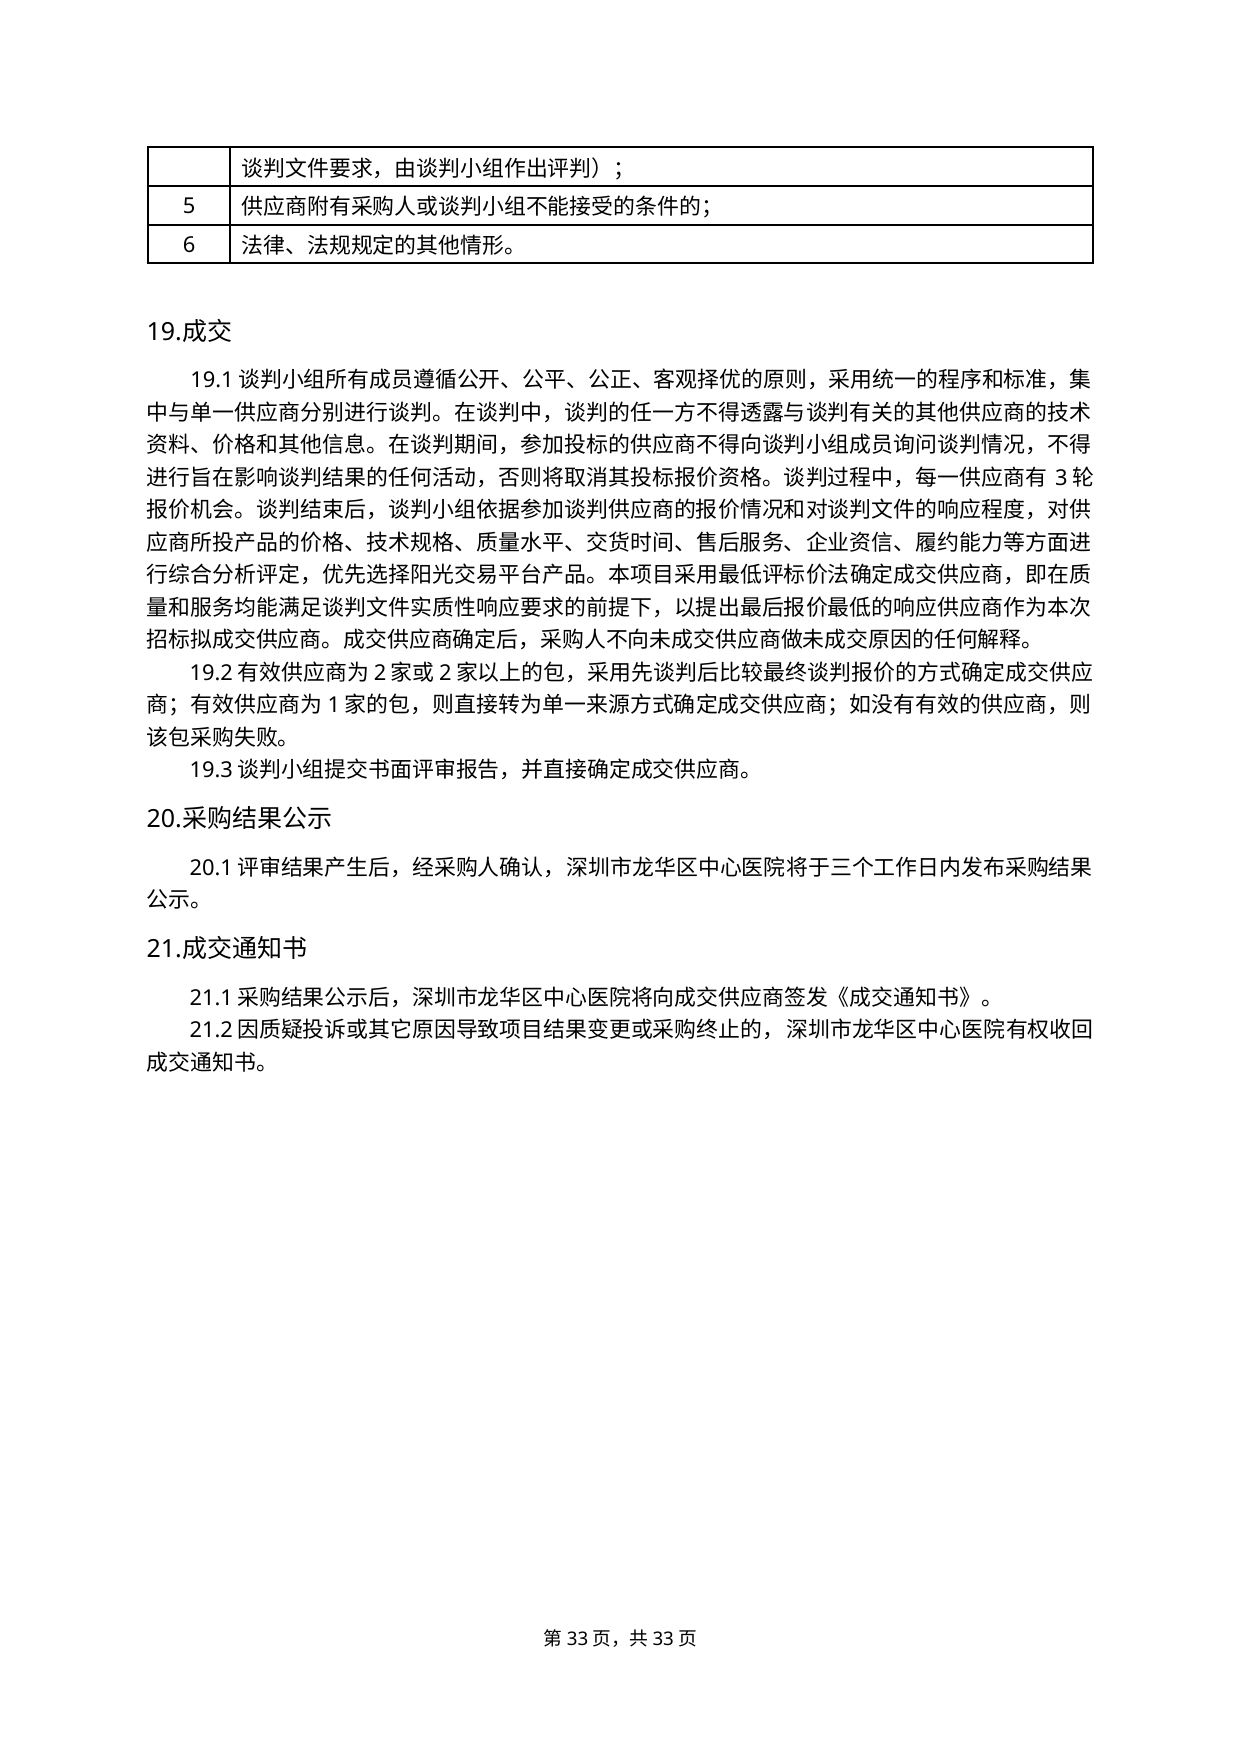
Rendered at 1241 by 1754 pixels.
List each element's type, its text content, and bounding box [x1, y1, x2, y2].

text 21.1采购结果公示后，深圳市龙华区中心医院将向成交供应商签发《成交通知书》。 [146, 979, 1094, 1012]
text 21.2因质疑投诉或其它原因导致项目结果变更或采购终止的，深圳市龙华区中心医院有权收回成交通知书。 [146, 1012, 1094, 1077]
text 20.采购结果公示 [146, 784, 1094, 849]
text 21.成交通知书 [146, 914, 1094, 979]
table_cell 4 [149, 148, 229, 185]
table_cell 供应商附有采购人或谈判小组不能接受的条件的； [231, 187, 1092, 223]
text 19.2有效供应商为2家或2家以上的包，采用先谈判后比较最终谈判报价的方式确定成交供应商；有效供应商为1家的包，则直接转为单一来源方式确定成交供应商；如没有有效的供应商，则该包采购失败。 [146, 654, 1094, 752]
table_cell 6 [149, 226, 229, 262]
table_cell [231, 148, 1092, 185]
table_cell 5 [149, 187, 229, 223]
table_cell 法律、法规规定的其他情形。 [231, 226, 1092, 262]
text 19.3谈判小组提交书面评审报告，并直接确定成交供应商。 [146, 752, 1094, 784]
text 19.1谈判小组所有成员遵循公开、公平、公正、客观择优的原则，采用统一的程序和标准，集中与单一供应商分别进行谈判。在谈判中，谈判的任一方不得透露与谈判有关的其他供应商的技术资料、价格和其他信息。在谈判期间，参加投标的供应商不得向谈判小组成员询问谈判情况，不得进行旨在影响谈判结果的任何活动，否则将取消其投标报价资格。谈判过程中，每一供应商有3轮报价机会。谈判结束后，谈判小组依据参加谈判供应商的报价情况和对谈判文件的响应程度，对供应商所投产品的价格、技术规格、质量水平、交货时间、售后服务、企业资信、履约能力等方面进行综合分析评定，优先选择阳光交易平台产品。本项目采用最低评标价法确定成交供应商，即在质量和服务均能满足谈判文件实质性响应要求的前提下，以提出最后报价最低的响应供应商作为本次招标拟成交供应商。成交供应商确定后，采购人不向未成交供应商做未成交原因的任何解释。 [146, 362, 1094, 654]
text 19.成交 [146, 297, 1094, 362]
text 20.1评审结果产生后，经采购人确认，深圳市龙华区中心医院将于三个工作日内发布采购结果公示。 [146, 849, 1094, 914]
